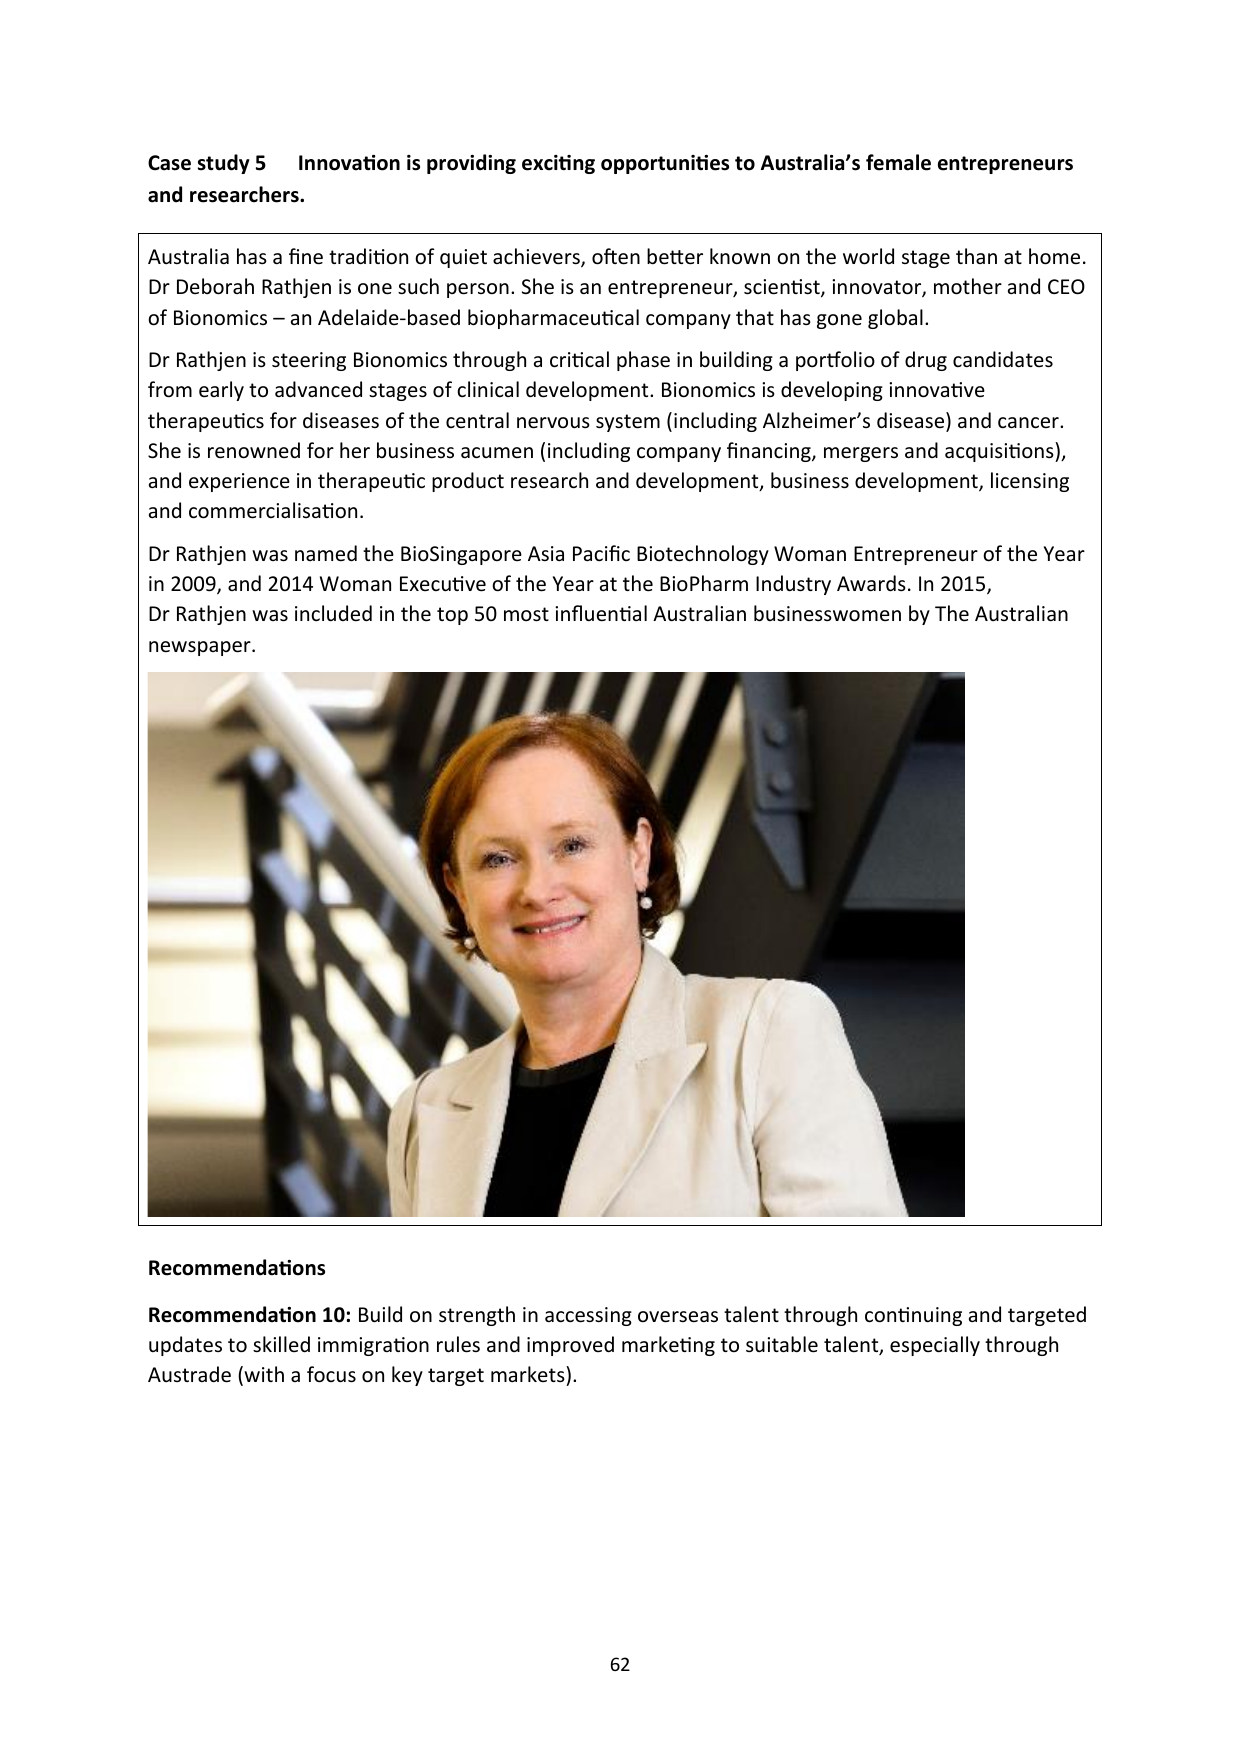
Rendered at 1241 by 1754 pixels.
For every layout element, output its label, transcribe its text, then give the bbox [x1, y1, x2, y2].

picture [147, 672, 965, 1217]
text Recommendation 10: Build on strength in accessing overseas talent through continuing and targeted updates to skilled immigration rules and improved marketing to suitable talent, especially through Austrade (with a focus on key target markets). [148, 1300, 1092, 1388]
text Dr Rathjen was named the BioSingapore Asia Pacific Biotechnology Woman Entrepreneur of the Year in 2009, and 2014 Woman Executive of the Year at the BioPharm Industry Awards. In 2015, Dr Rathjen was included in the top 50 most influential Australian businesswomen by The Australian newspaper. [139, 530, 1101, 658]
text Australia has a fine tradition of quiet achievers, often better known on the world stage than at home. Dr Deborah Rathjen is one such person. She is an entrepreneur, scientist, innovator, mother and CEO of Bionomics – an Adelaide-based biopharmaceutical company that has gone global. [139, 234, 1101, 331]
text Dr Rathjen is steering Bionomics through a critical phase in building a portfolio of drug candidates from early to advanced stages of clinical development. Bionomics is developing innovative therapeutics for diseases of the central nervous system (including Alzheimer’s disease) and cancer. She is renowned for her business acumen (including company financing, mergers and acquisitions), and experience in therapeutic product research and development, business development, licensing and commercialisation. [139, 336, 1101, 524]
text Case study 5 Innovation is providing exciting opportunities to Australia’s female entrepreneurs and researchers. [148, 148, 1092, 208]
subtitle Recommendations [148, 1253, 1092, 1281]
